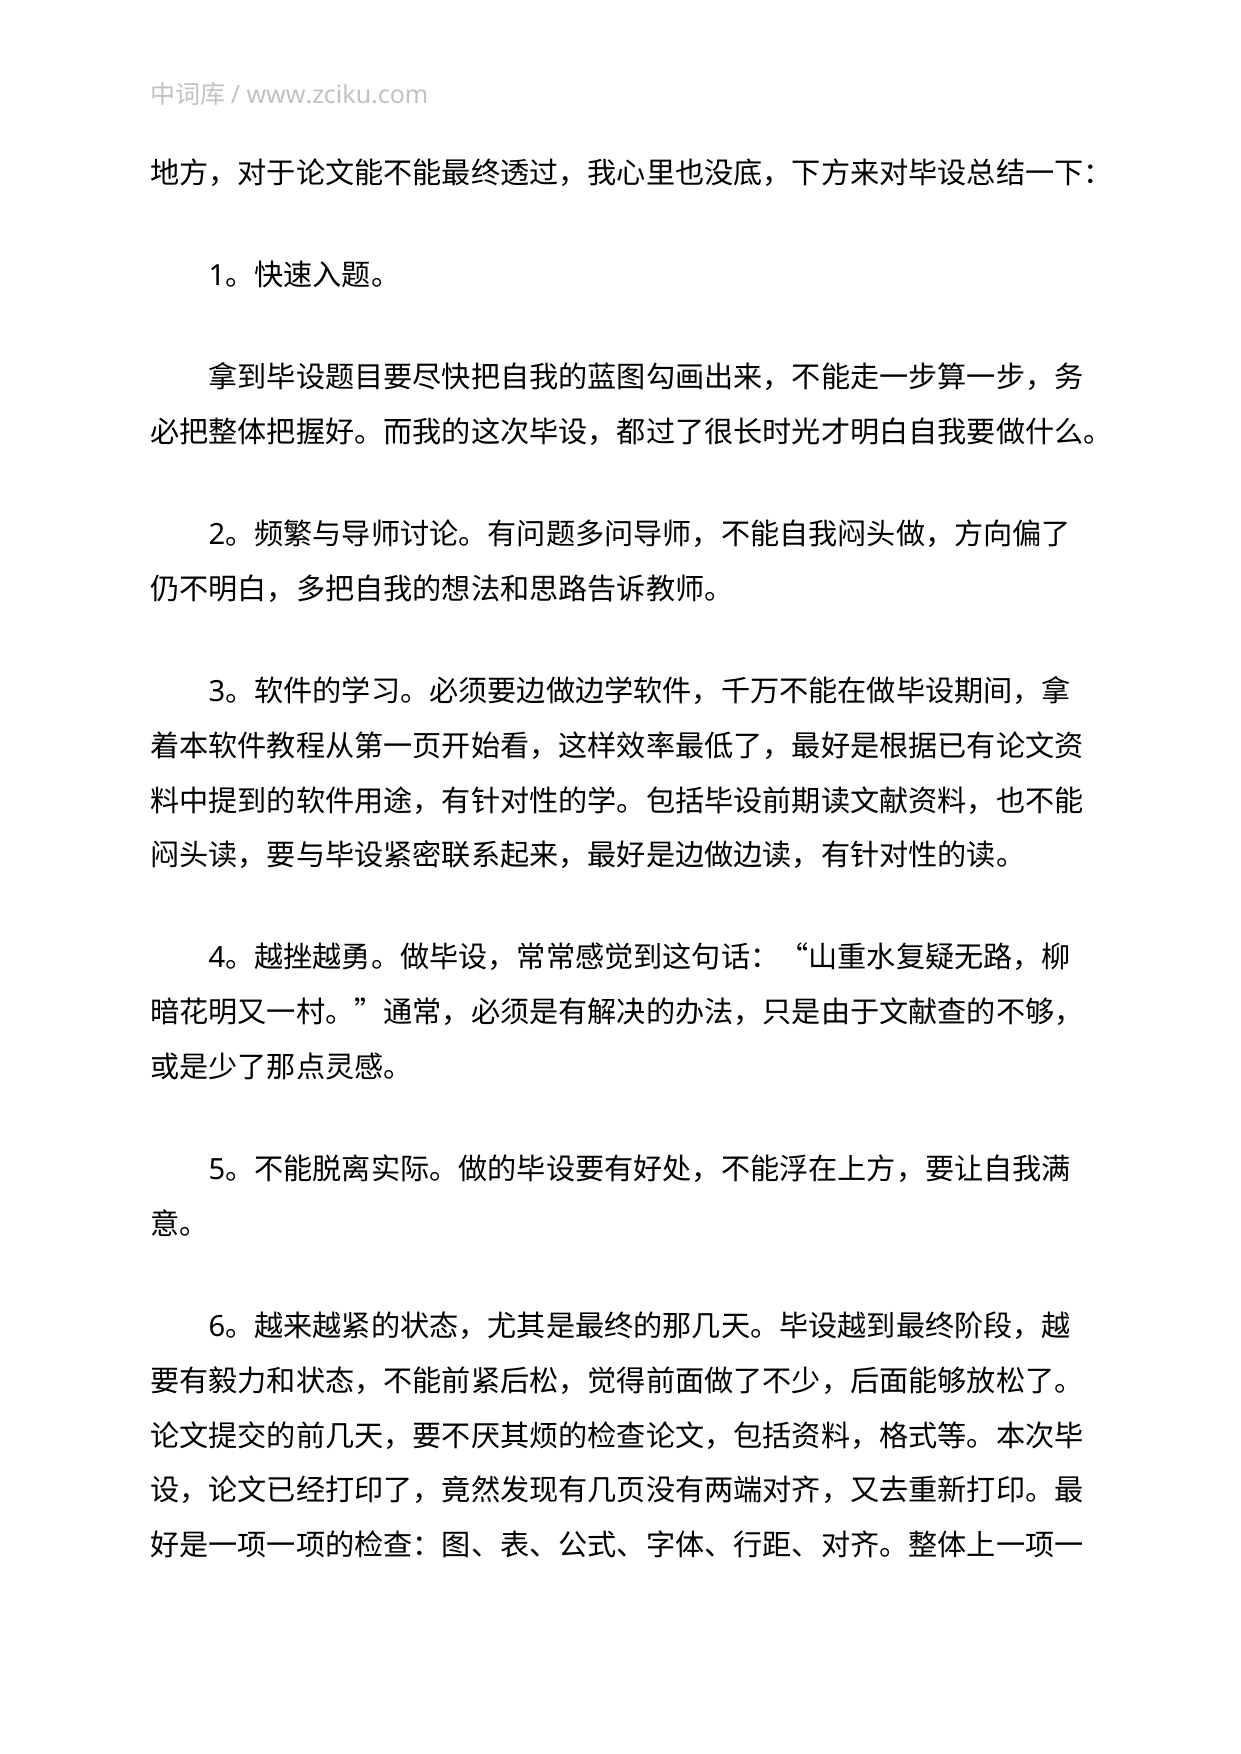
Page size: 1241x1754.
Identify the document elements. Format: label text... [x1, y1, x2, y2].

text 1。快速入题。 [150, 252, 1090, 294]
text 拿到毕设题目要尽快把自我的蓝图勾画出来，不能走一步算一步，务必把整体把握好。而我的这次毕设，都过了很长时光才明白自我要做什么。 [150, 354, 1090, 451]
text 2。频繁与导师讨论。有问题多问导师，不能自我闷头做，方向偏了仍不明白，多把自我的想法和思路告诉教师。 [150, 510, 1090, 608]
text 4。越挫越勇。做毕设，常常感觉到这句话：“山重水复疑无路，柳暗花明又一村。”通常，必须是有解决的办法，只是由于文献查的不够，或是少了那点灵感。 [150, 934, 1090, 1086]
text 3。软件的学习。必须要边做边学软件，千万不能在做毕设期间，拿着本软件教程从第一页开始看，这样效率最低了，最好是根据已有论文资料中提到的软件用途，有针对性的学。包括毕设前期读文献资料，也不能闷头读，要与毕设紧密联系起来，最好是边做边读，有针对性的读。 [150, 667, 1090, 874]
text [150, 1302, 1090, 1564]
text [150, 150, 1090, 192]
text 5。不能脱离实际。做的毕设要有好处，不能浮在上方，要让自我满意。 [150, 1145, 1090, 1243]
